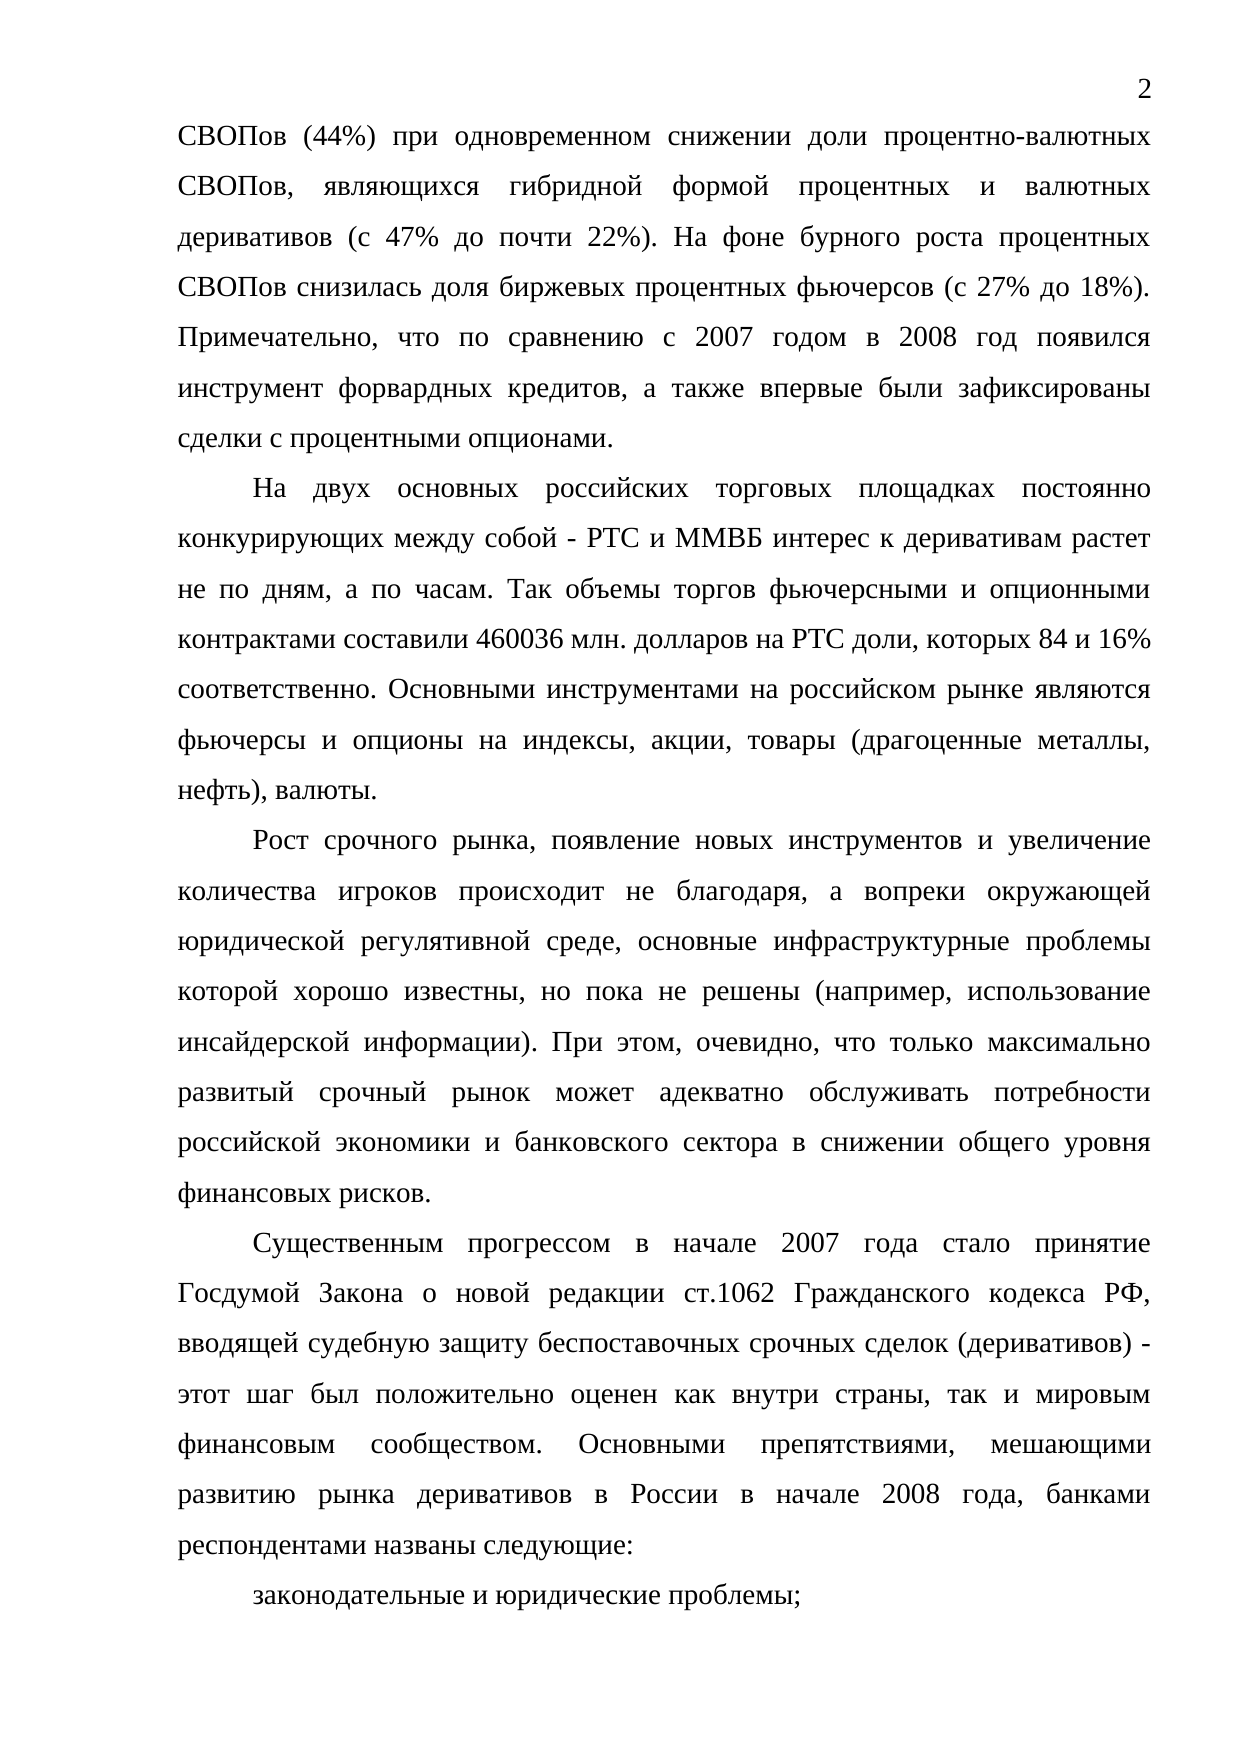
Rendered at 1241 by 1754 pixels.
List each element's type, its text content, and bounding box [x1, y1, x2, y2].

text Существенным прогрессом в начале 2007 года стало принятие Госдумой Закона о новой редакции ст.1062 Гражданского кодекса РФ, вводящей судебную защиту беспоставочных срочных сделок (деривативов) - этот шаг был положительно оценен как внутри страны, так и мировым финансовым сообществом. Основными препятствиями, мешающими развитию рынка деривативов в России в начале 2008 года, банками респондентами названы следующие: [177, 1225, 1152, 1560]
text законодательные и юридические проблемы; [177, 1577, 1152, 1611]
text Рост срочного рынка, появление новых инструментов и увеличение количества игроков происходит не благодаря, а вопреки окружающей юридической регулятивной среде, основные инфраструктурные проблемы которой хорошо известны, но пока не решены (например, использование инсайдерской информации). При этом, очевидно, что только максимально развитый срочный рынок может адекватно обслуживать потребности российской экономики и банковского сектора в снижении общего уровня финансовых рисков. [177, 822, 1152, 1208]
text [177, 118, 1152, 453]
text На двух основных российских торговых площадках постоянно конкурирующих между собой - РТС и ММВБ интерес к деривативам растет не по дням, а по часам. Так объемы торгов фьючерсными и опционными контрактами составили 460036 млн. долларов на РТС доли, которых 84 и 16% соответственно. Основными инструментами на российском рынке являются фьючерсы и опционы на индексы, акции, товары (драгоценные металлы, нефть), валюты. [177, 470, 1152, 806]
